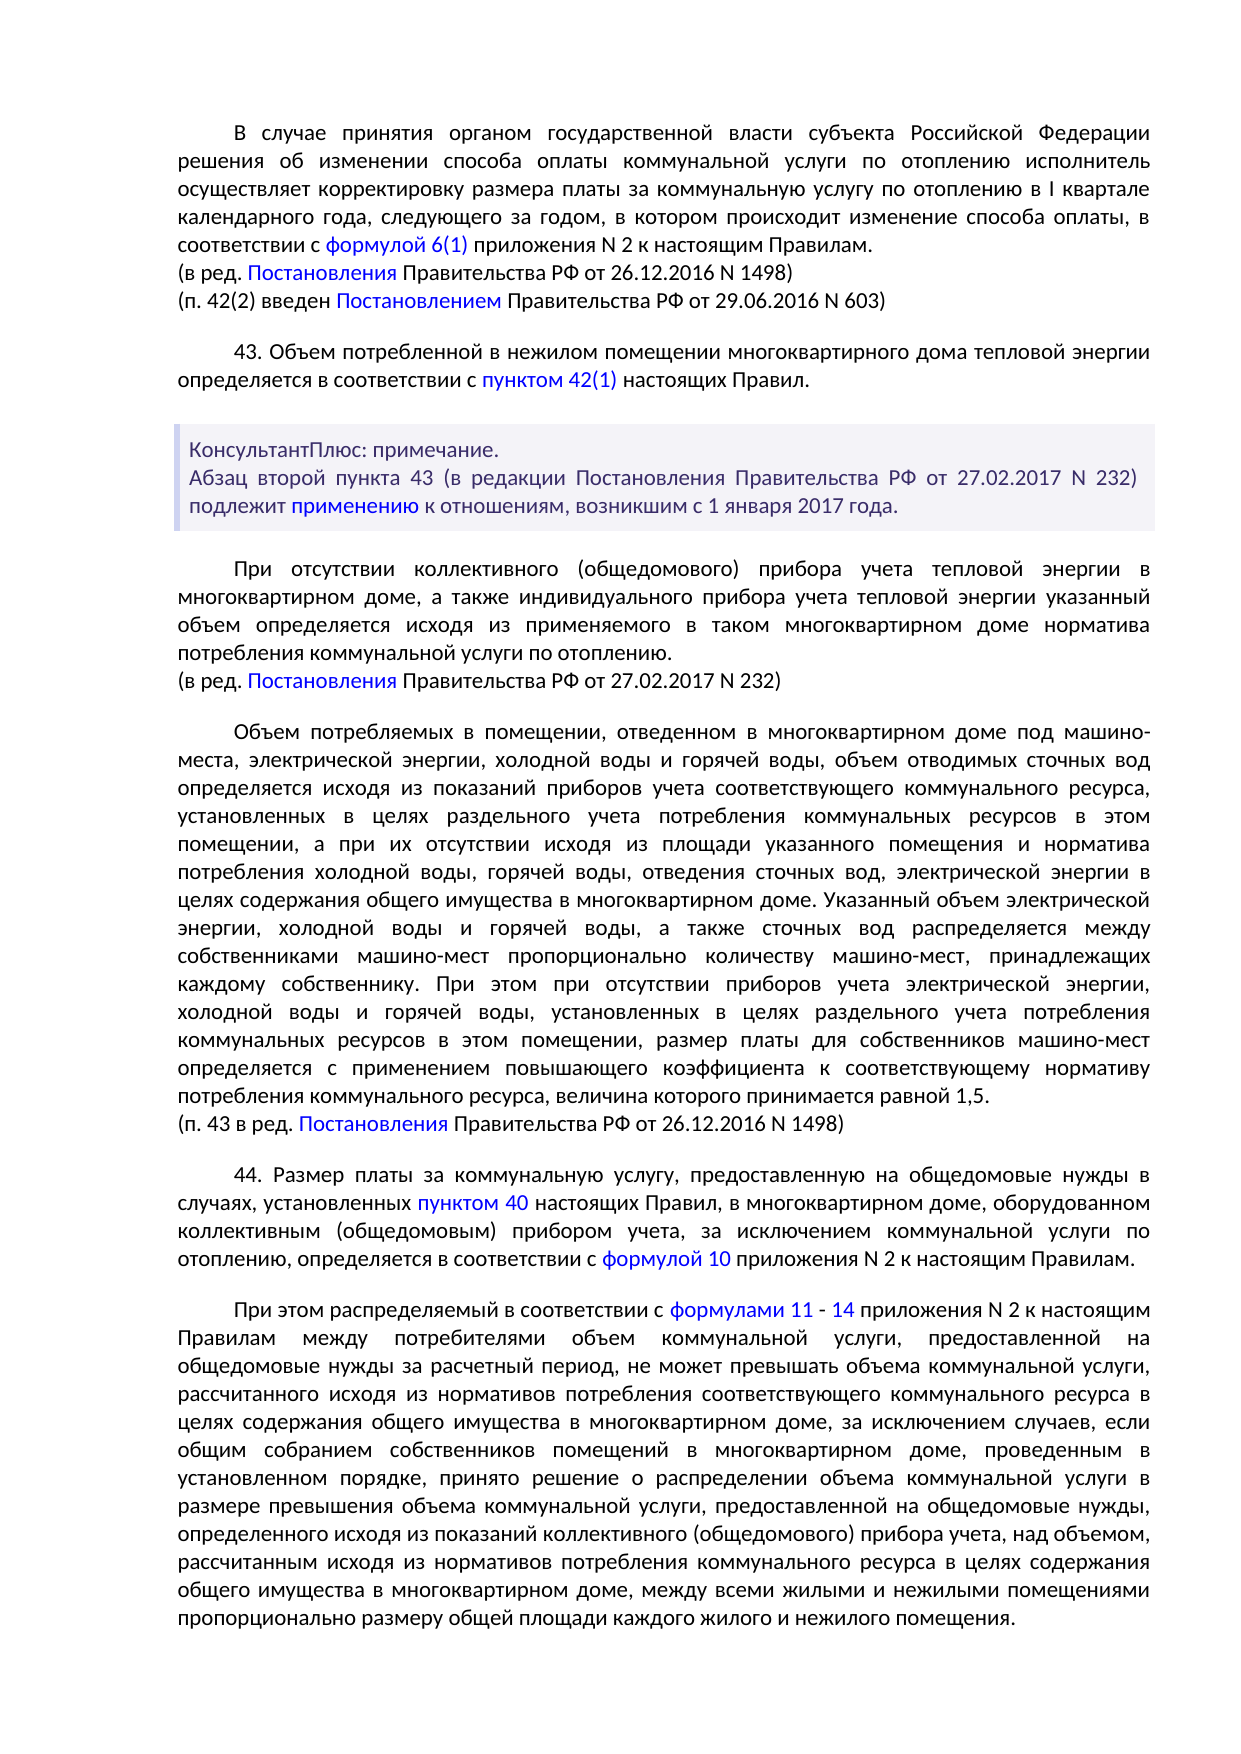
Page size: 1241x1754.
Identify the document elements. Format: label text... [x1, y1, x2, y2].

text 43. Объем потребленной в нежилом помещении многоквартирного дома тепловой энергии определяется в соответствии с пунктом 42(1) настоящих Правил. [177, 337, 1152, 393]
table_header КонсультантПлюс: примечание. Абзац второй пункта 43 (в редакции Постановления Правительства РФ от 27.02.2017 N 232) подлежит применению к отношениям, возникшим с 1 января 2017 года. [180, 424, 1149, 531]
text (п. 43 в ред. Постановления Правительства РФ от 26.12.2016 N 1498) [177, 1109, 1152, 1137]
text При отсутствии коллективного (общедомового) прибора учета тепловой энергии в многоквартирном доме, а также индивидуального прибора учета тепловой энергии указанный объем определяется исходя из применяемого в таком многоквартирном доме норматива потребления коммунальной услуги по отоплению. [177, 554, 1152, 666]
text (в ред. Постановления Правительства РФ от 27.02.2017 N 232) [177, 666, 1152, 694]
text Объем потребляемых в помещении, отведенном в многоквартирном доме под машино-места, электрической энергии, холодной воды и горячей воды, объем отводимых сточных вод определяется исходя из показаний приборов учета соответствующего коммунального ресурса, установленных в целях раздельного учета потребления коммунальных ресурсов в этом помещении, а при их отсутствии исходя из площади указанного помещения и норматива потребления холодной воды, горячей воды, отведения сточных вод, электрической энергии в целях содержания общего имущества в многоквартирном доме. Указанный объем электрической энергии, холодной воды и горячей воды, а также сточных вод распределяется между собственниками машино-мест пропорционально количеству машино-мест, принадлежащих каждому собственнику. При этом при отсутствии приборов учета электрической энергии, холодной воды и горячей воды, установленных в целях раздельного учета потребления коммунальных ресурсов в этом помещении, размер платы для собственников машино-мест определяется с применением повышающего коэффициента к соответствующему нормативу потребления коммунального ресурса, величина которого принимается равной 1,5. [177, 717, 1152, 1109]
text 44. Размер платы за коммунальную услугу, предоставленную на общедомовые нужды в случаях, установленных пунктом 40 настоящих Правил, в многоквартирном доме, оборудованном коллективным (общедомовым) прибором учета, за исключением коммунальной услуги по отоплению, определяется в соответствии с формулой 10 приложения N 2 к настоящим Правилам. [177, 1160, 1152, 1272]
text В случае принятия органом государственной власти субъекта Российской Федерации решения об изменении способа оплаты коммунальной услуги по отоплению исполнитель осуществляет корректировку размера платы за коммунальную услугу по отоплению в I квартале календарного года, следующего за годом, в котором происходит изменение способа оплаты, в соответствии с формулой 6(1) приложения N 2 к настоящим Правилам. [177, 118, 1152, 258]
text При этом распределяемый в соответствии с формулами 11 - 14 приложения N 2 к настоящим Правилам между потребителями объем коммунальной услуги, предоставленной на общедомовые нужды за расчетный период, не может превышать объема коммунальной услуги, рассчитанного исходя из нормативов потребления соответствующего коммунального ресурса в целях содержания общего имущества в многоквартирном доме, за исключением случаев, если общим собранием собственников помещений в многоквартирном доме, проведенным в установленном порядке, принято решение о распределении объема коммунальной услуги в размере превышения объема коммунальной услуги, предоставленной на общедомовые нужды, определенного исходя из показаний коллективного (общедомового) прибора учета, над объемом, рассчитанным исходя из нормативов потребления коммунального ресурса в целях содержания общего имущества в многоквартирном доме, между всеми жилыми и нежилыми помещениями пропорционально размеру общей площади каждого жилого и нежилого помещения. [177, 1295, 1152, 1632]
text (в ред. Постановления Правительства РФ от 26.12.2016 N 1498) [177, 258, 1152, 286]
text (п. 42(2) введен Постановлением Правительства РФ от 29.06.2016 N 603) [177, 286, 1152, 314]
